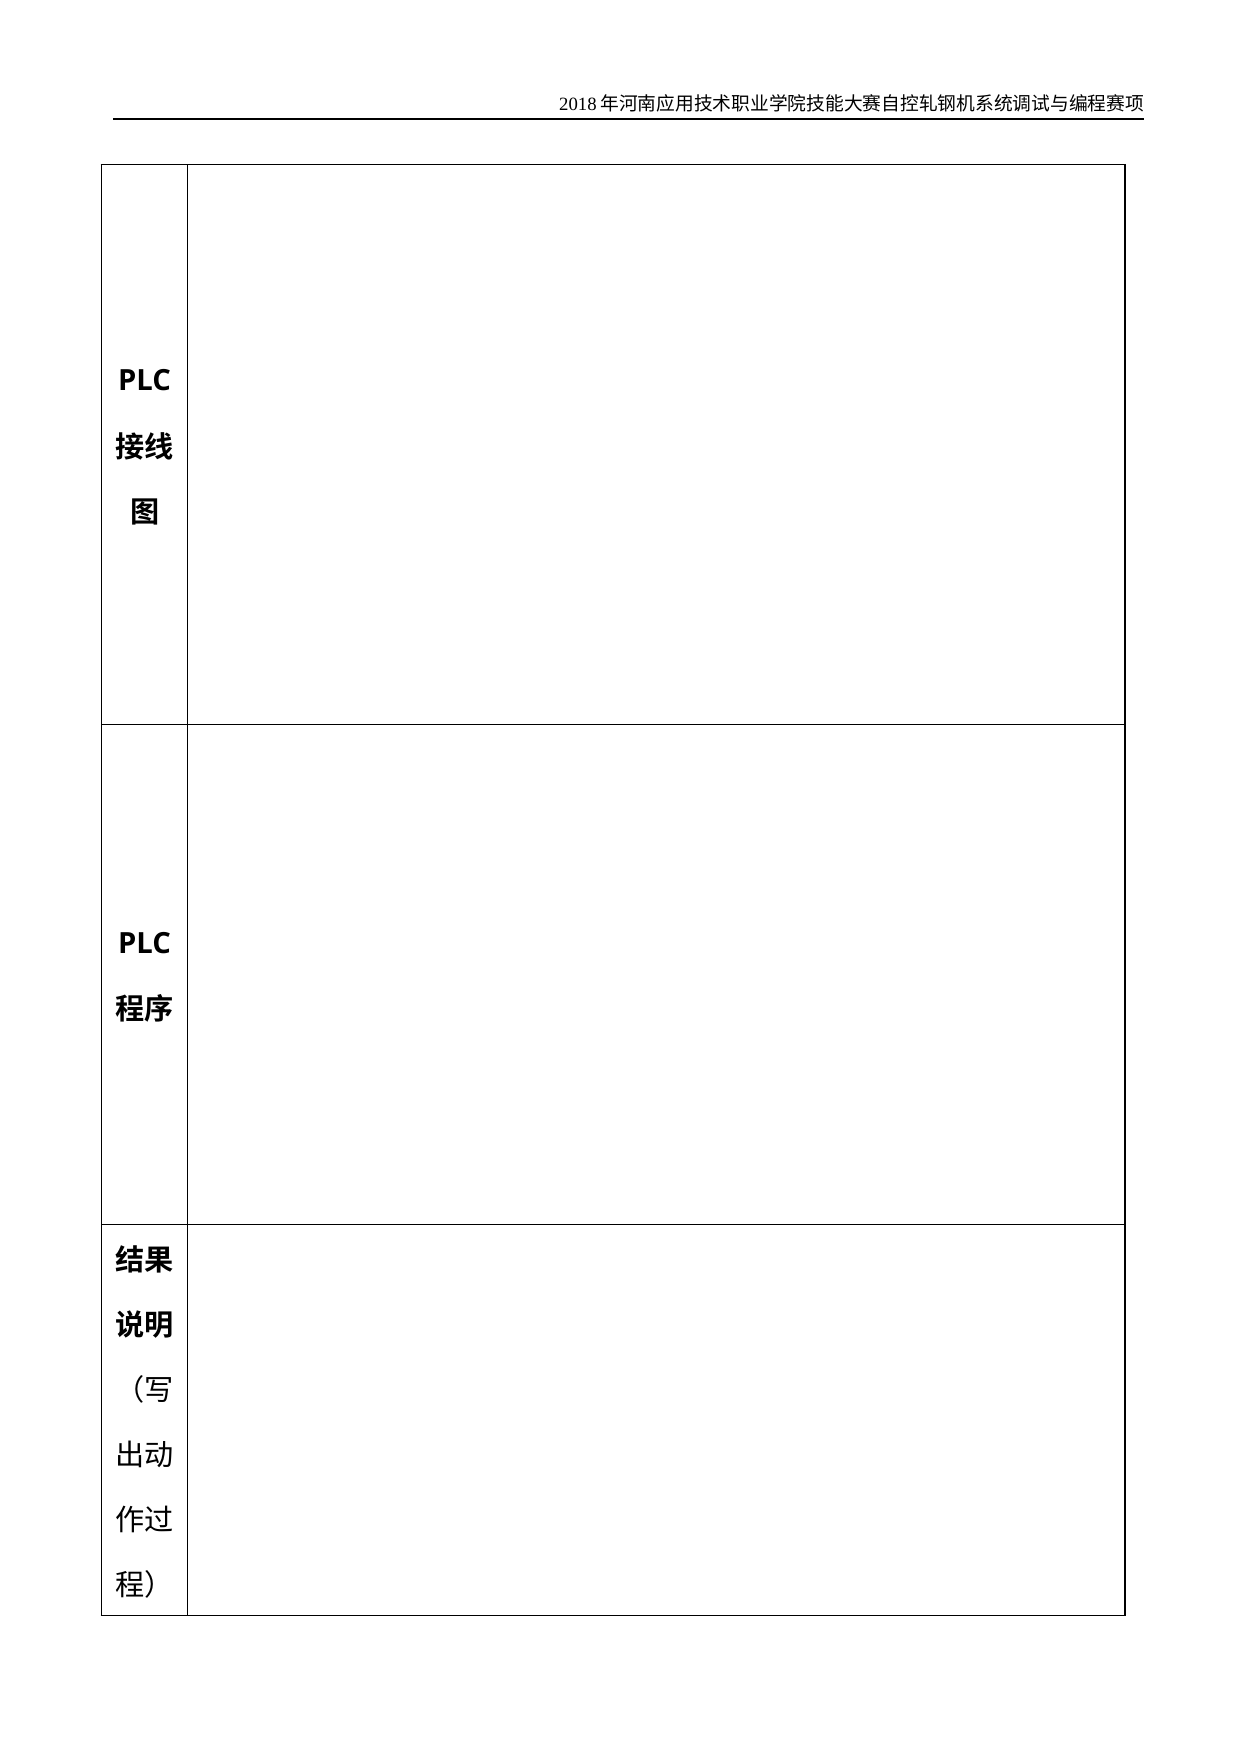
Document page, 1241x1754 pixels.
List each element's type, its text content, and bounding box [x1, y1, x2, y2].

table_cell [188, 725, 1124, 1224]
table_cell 结果说明（写出动作过程） [102, 1225, 187, 1615]
table_cell PLC程序 [102, 725, 187, 1224]
table_cell PLC接线图 [102, 165, 187, 724]
table_cell [188, 165, 1124, 724]
table_cell [188, 1225, 1124, 1615]
